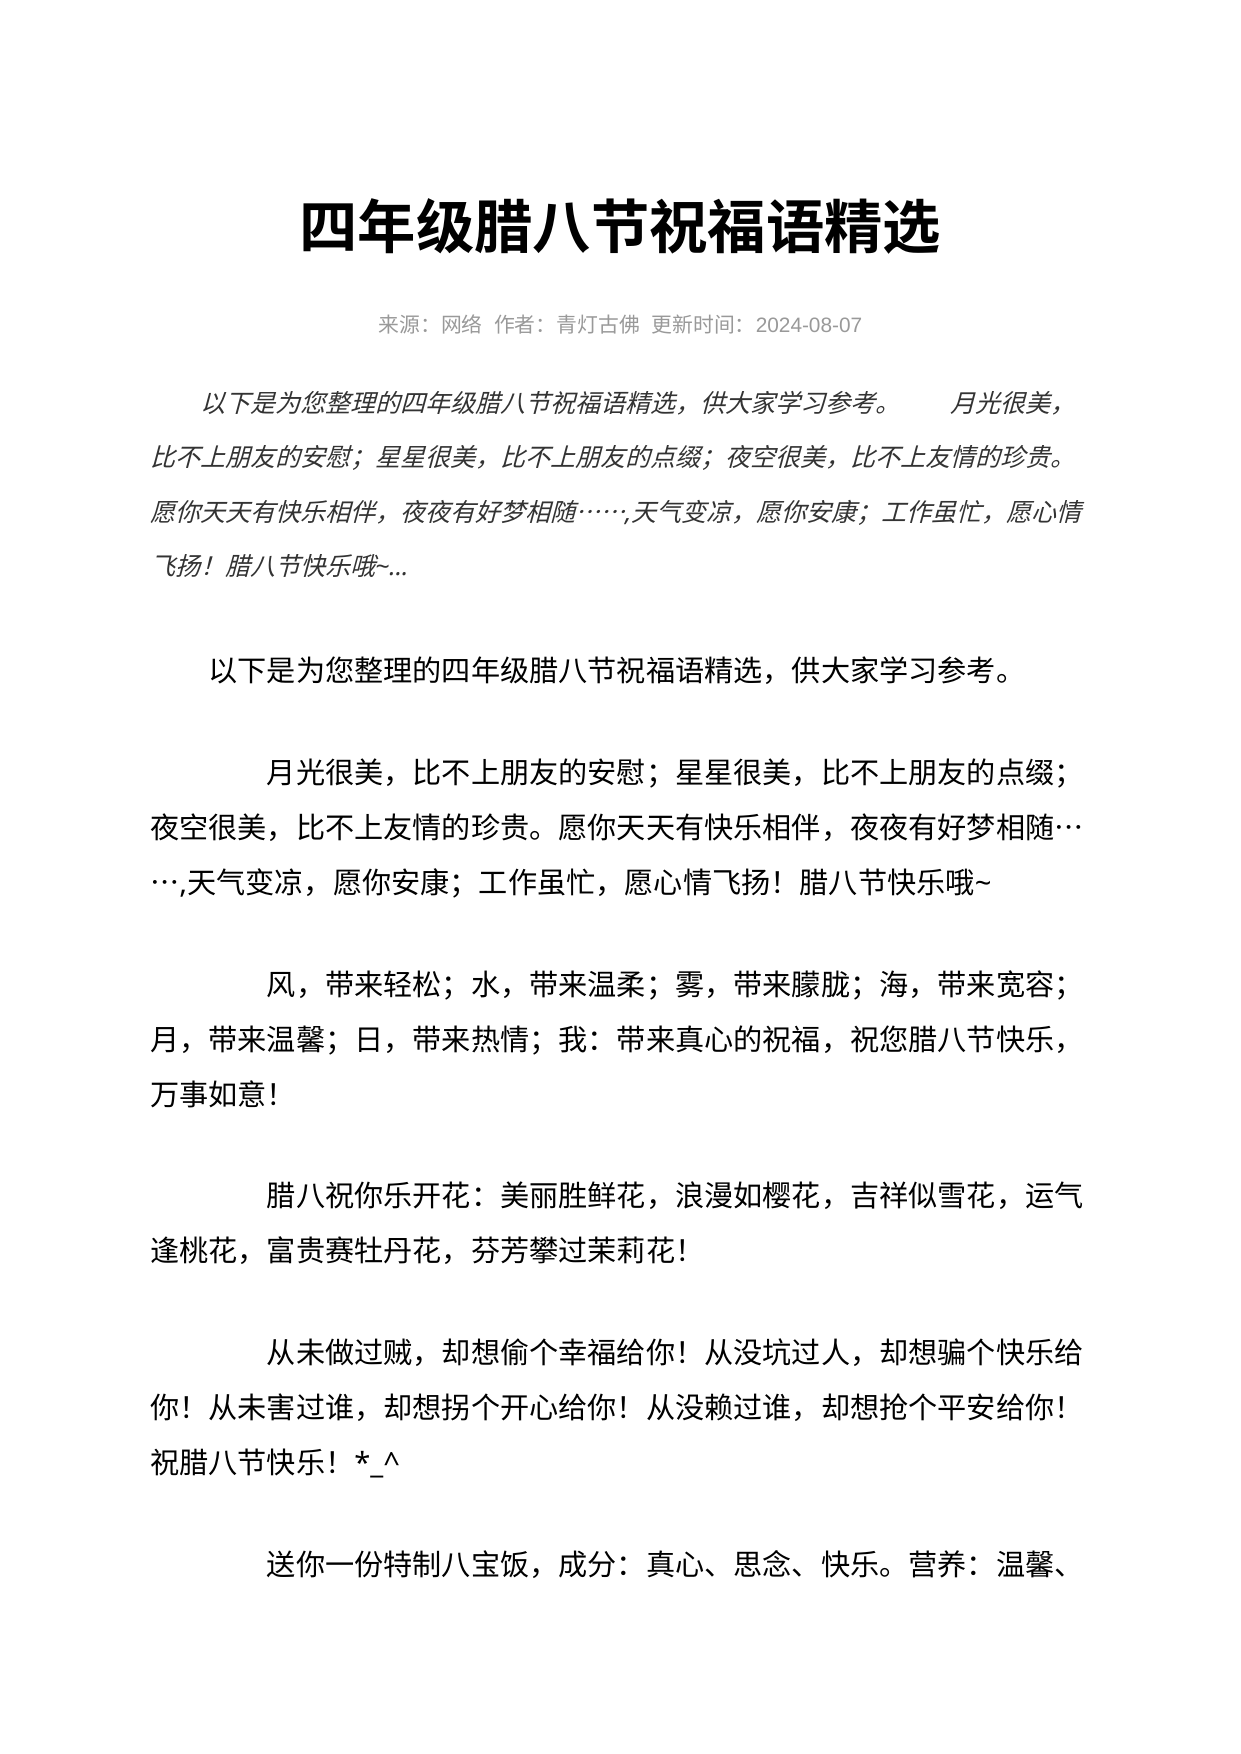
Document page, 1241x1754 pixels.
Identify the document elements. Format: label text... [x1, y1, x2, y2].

text 风，带来轻松；水，带来温柔；雾，带来朦胧；海，带来宽容；月，带来温馨；日，带来热情；我：带来真心的祝福，祝您腊八节快乐，万事如意！ [150, 961, 1090, 1113]
text 以下是为您整理的四年级腊八节祝福语精选，供大家学习参考。 月光很美，比不上朋友的安慰；星星很美，比不上朋友的点缀；夜空很美，比不上友情的珍贵。愿你天天有快乐相伴，夜夜有好梦相随……,天气变凉，愿你安康；工作虽忙，愿心情飞扬！腊八节快乐哦~... [150, 383, 1090, 583]
text 月光很美，比不上朋友的安慰；星星很美，比不上朋友的点缀；夜空很美，比不上友情的珍贵。愿你天天有快乐相伴，夜夜有好梦相随……,天气变凉，愿你安康；工作虽忙，愿心情飞扬！腊八节快乐哦~ [150, 749, 1090, 902]
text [150, 1541, 1090, 1584]
text 以下是为您整理的四年级腊八节祝福语精选，供大家学习参考。 [150, 648, 1090, 690]
text 从未做过贼，却想偷个幸福给你！从没坑过人，却想骗个快乐给你！从未害过谁，却想拐个开心给你！从没赖过谁，却想抢个平安给你！祝腊八节快乐！*_^ [150, 1329, 1090, 1482]
text 来源：网络 作者：青灯古佛 更新时间：2024-08-07 [150, 313, 1090, 337]
subtitle 四年级腊八节祝福语精选 [150, 181, 1090, 266]
text 腊八祝你乐开花：美丽胜鲜花，浪漫如樱花，吉祥似雪花，运气逢桃花，富贵赛牡丹花，芬芳攀过茉莉花！ [150, 1173, 1090, 1270]
